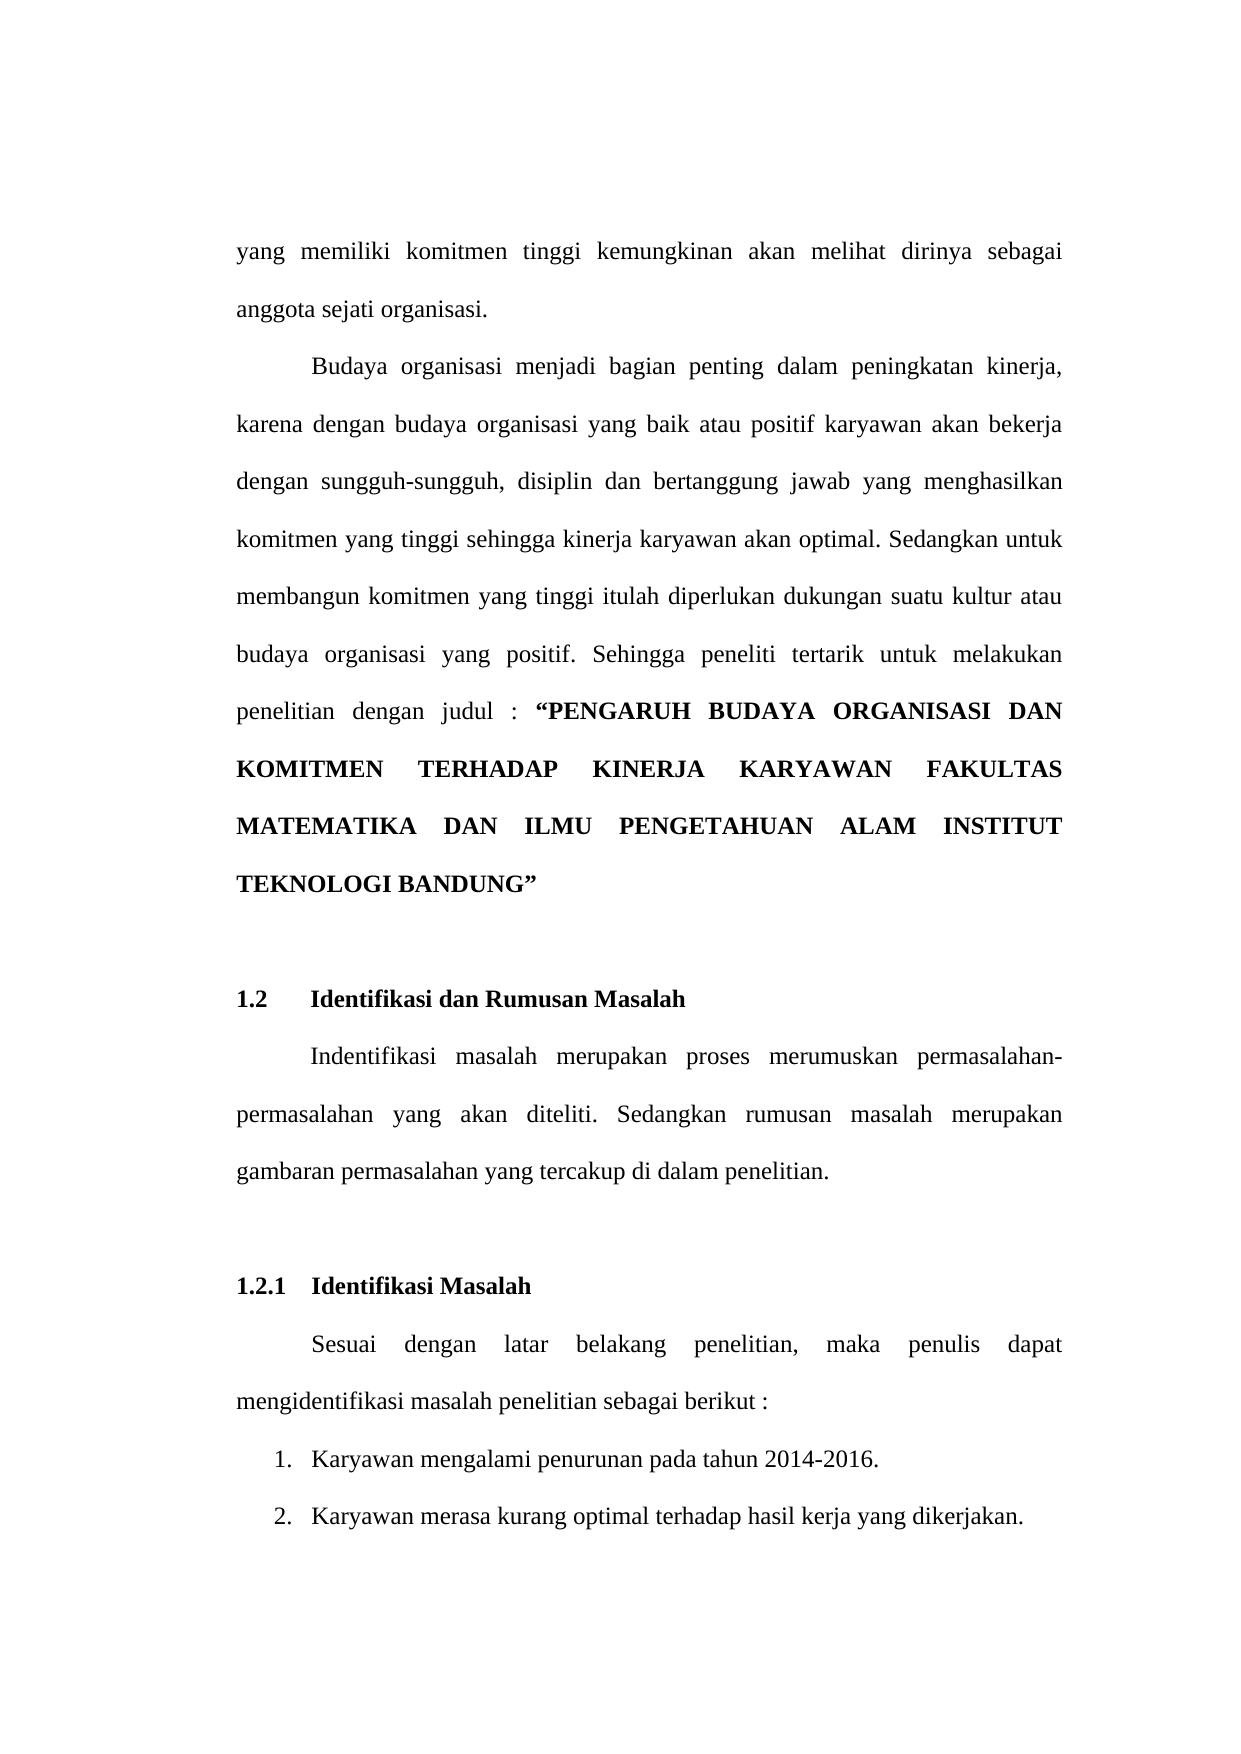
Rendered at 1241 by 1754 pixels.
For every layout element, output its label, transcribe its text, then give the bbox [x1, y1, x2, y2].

list Identifikasi dan Rumusan Masalah [236, 984, 1063, 1012]
text Sesuai dengan latar belakang penelitian, maka penulis dapat mengidentifikasi masalah penelitian sebagai berikut : [236, 1329, 1063, 1415]
text Budaya organisasi menjadi bagian penting dalam peningkatan kinerja, karena dengan budaya organisasi yang baik atau positif karyawan akan bekerja dengan sungguh-sungguh, disiplin dan bertanggung jawab yang menghasilkan komitmen yang tinggi sehingga kinerja karyawan akan optimal. Sedangkan untuk membangun komitmen yang tinggi itulah diperlukan dukungan suatu kultur atau budaya organisasi yang positif. Sehingga peneliti tertarik untuk melakukan penelitian dengan judul : “PENGARUH BUDAYA ORGANISASI DAN KOMITMEN TERHADAP KINERJA KARYAWAN FAKULTAS MATEMATIKA DAN ILMU PENGETAHUAN ALAM INSTITUT TEKNOLOGI BANDUNG” [236, 351, 1063, 897]
list Karyawan mengalami penurunan pada tahun 2014-2016. [274, 1444, 1063, 1472]
text Indentifikasi masalah merupakan proses merumuskan permasalahan-permasalahan yang akan diteliti. Sedangkan rumusan masalah merupakan gambaran permasalahan yang tercakup di dalam penelitian. [236, 1041, 1063, 1185]
list Identifikasi Masalah [236, 1271, 1063, 1300]
list Karyawan merasa kurang optimal terhadap hasil kerja yang dikerjakan. [274, 1501, 1063, 1530]
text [236, 236, 1063, 322]
